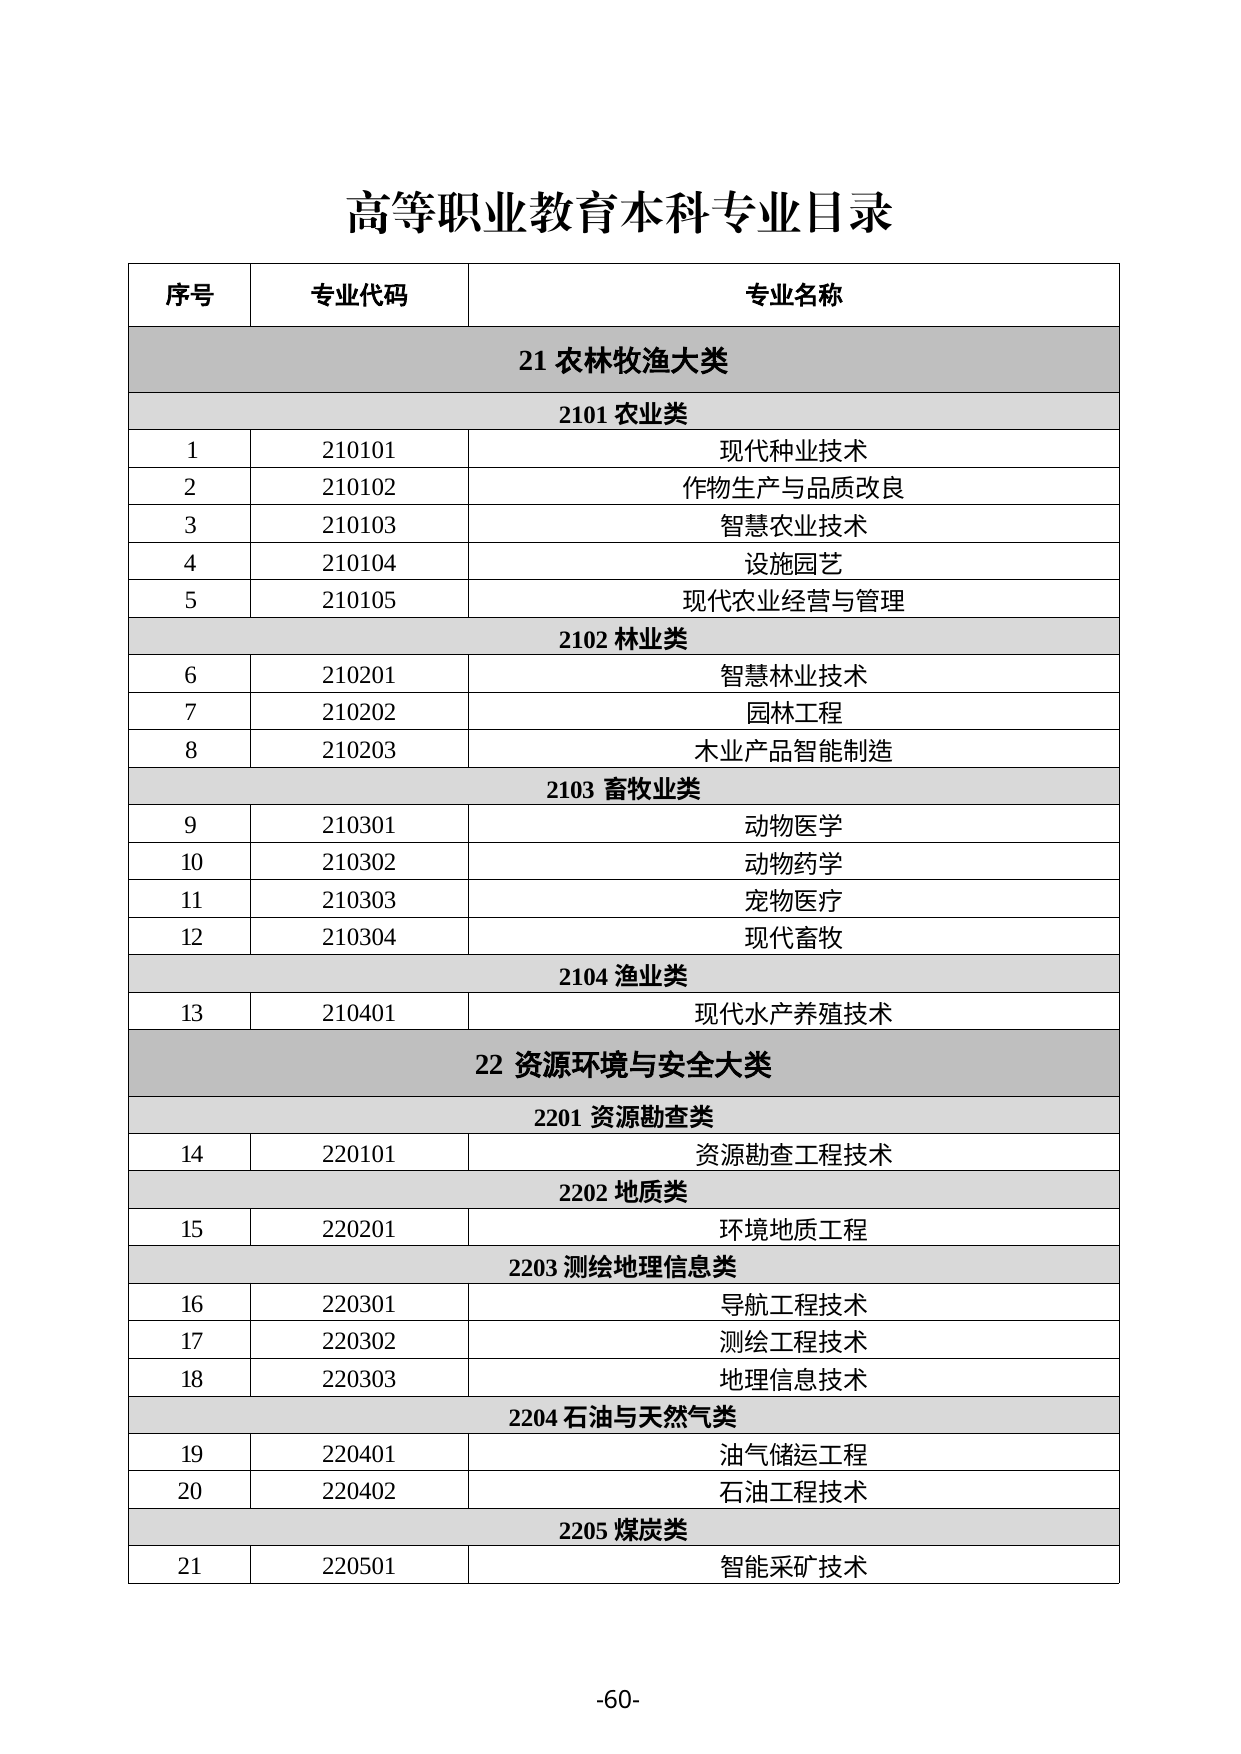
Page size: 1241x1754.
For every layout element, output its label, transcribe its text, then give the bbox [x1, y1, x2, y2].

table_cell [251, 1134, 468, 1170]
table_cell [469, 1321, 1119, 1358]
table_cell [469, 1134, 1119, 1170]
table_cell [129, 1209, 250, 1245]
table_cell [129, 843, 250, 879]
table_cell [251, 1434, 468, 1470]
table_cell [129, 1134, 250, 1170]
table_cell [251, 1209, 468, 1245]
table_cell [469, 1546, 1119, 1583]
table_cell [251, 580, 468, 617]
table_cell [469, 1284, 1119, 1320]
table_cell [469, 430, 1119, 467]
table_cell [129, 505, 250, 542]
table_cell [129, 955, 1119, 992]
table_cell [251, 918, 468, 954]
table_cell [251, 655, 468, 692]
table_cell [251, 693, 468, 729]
text 高等职业教育本科专业目录 [346, 188, 1120, 239]
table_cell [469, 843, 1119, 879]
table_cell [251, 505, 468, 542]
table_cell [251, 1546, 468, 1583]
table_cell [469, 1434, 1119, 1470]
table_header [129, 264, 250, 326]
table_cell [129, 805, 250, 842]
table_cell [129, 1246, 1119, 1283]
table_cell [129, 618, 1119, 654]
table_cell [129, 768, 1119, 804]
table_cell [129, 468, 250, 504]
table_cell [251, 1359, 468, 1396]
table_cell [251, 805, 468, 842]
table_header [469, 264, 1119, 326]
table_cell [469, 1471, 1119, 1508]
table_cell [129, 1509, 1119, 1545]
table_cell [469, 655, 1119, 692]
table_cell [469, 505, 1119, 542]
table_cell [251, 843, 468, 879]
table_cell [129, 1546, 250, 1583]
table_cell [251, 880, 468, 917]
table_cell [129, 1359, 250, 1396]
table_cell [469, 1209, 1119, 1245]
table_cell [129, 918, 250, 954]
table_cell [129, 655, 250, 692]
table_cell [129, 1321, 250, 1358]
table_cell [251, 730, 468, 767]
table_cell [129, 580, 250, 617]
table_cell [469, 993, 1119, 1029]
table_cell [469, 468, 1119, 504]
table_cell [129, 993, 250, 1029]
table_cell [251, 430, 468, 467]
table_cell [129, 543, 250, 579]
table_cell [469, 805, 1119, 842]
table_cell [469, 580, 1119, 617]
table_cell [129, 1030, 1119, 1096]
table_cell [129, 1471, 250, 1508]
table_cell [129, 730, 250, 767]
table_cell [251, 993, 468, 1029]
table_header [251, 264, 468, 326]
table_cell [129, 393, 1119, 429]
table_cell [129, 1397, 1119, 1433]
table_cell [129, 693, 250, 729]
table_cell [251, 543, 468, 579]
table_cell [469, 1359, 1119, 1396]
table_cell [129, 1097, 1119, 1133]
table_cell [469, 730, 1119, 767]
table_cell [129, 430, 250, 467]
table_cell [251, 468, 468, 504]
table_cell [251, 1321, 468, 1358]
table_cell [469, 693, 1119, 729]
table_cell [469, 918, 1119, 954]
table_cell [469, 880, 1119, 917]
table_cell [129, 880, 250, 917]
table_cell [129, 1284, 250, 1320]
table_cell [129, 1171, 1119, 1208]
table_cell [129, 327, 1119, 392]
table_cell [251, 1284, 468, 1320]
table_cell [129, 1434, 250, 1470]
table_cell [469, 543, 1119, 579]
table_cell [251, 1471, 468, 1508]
